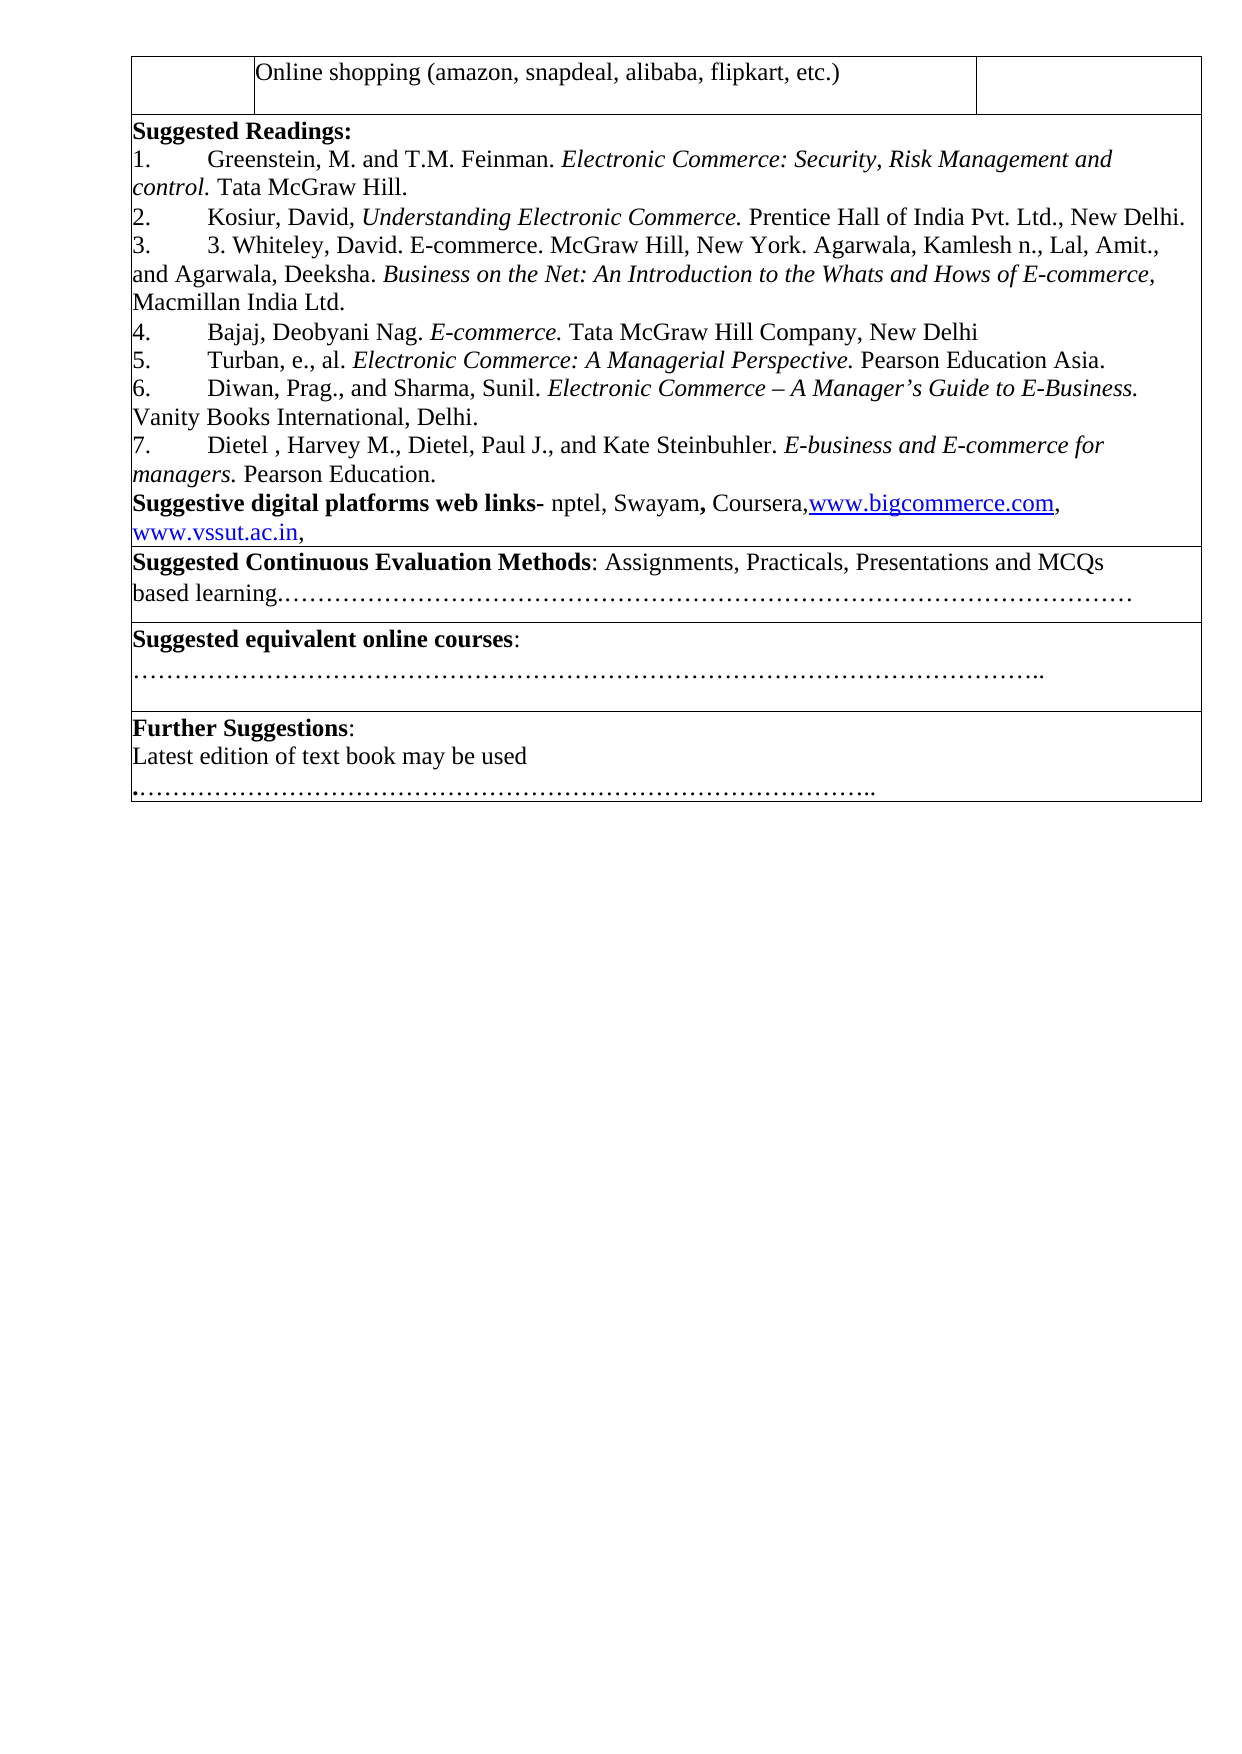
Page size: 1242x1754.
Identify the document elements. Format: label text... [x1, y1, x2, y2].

table_cell Suggested Continuous Evaluation Methods: Assignments, Practicals, Presentations and MCQs based learning.………………………………………………………………………………………… [132, 547, 1201, 622]
table_cell Further Suggestions: Latest edition of text book may be used .…………………………………………………………………………….. [132, 712, 1201, 801]
table_header Online shopping (amazon, snapdeal, alibaba, flipkart, etc.) [255, 57, 976, 114]
table_header [132, 57, 254, 114]
table_cell Suggested equivalent online courses: ……………………………………………………………………………………………….. [132, 623, 1201, 711]
table_cell Suggested Readings: Greenstein, M. and T.M. Feinman. Electronic Commerce: Security, Risk Management and control. Tata McGraw Hill. Kosiur, David, Understanding Electronic Commerce. Prentice Hall of India Pvt. Ltd., New Delhi. 3. Whiteley, David. E-commerce. McGraw Hill, New York. Agarwala, Kamlesh n., Lal, Amit., and Agarwala, Deeksha. Business on the Net: An Introduction to the Whats and Hows of E-commerce, Macmillan India Ltd. Bajaj, Deobyani Nag. E-commerce. Tata McGraw Hill Company, New Delhi Turban, e., al. Electronic Commerce: A Managerial Perspective. Pearson Education Asia. Diwan, Prag., and Sharma, Sunil. Electronic Commerce – A Manager’s Guide to E-Business. Vanity Books International, Delhi. Dietel , Harvey M., Dietel, Paul J., and Kate Steinbuhler. E-business and E-commerce for managers. Pearson Education. Suggestive digital platforms web links- nptel, Swayam, Coursera,www.bigcommerce.com, www.vssut.ac.in, [132, 115, 1201, 546]
table_header [977, 57, 1201, 114]
